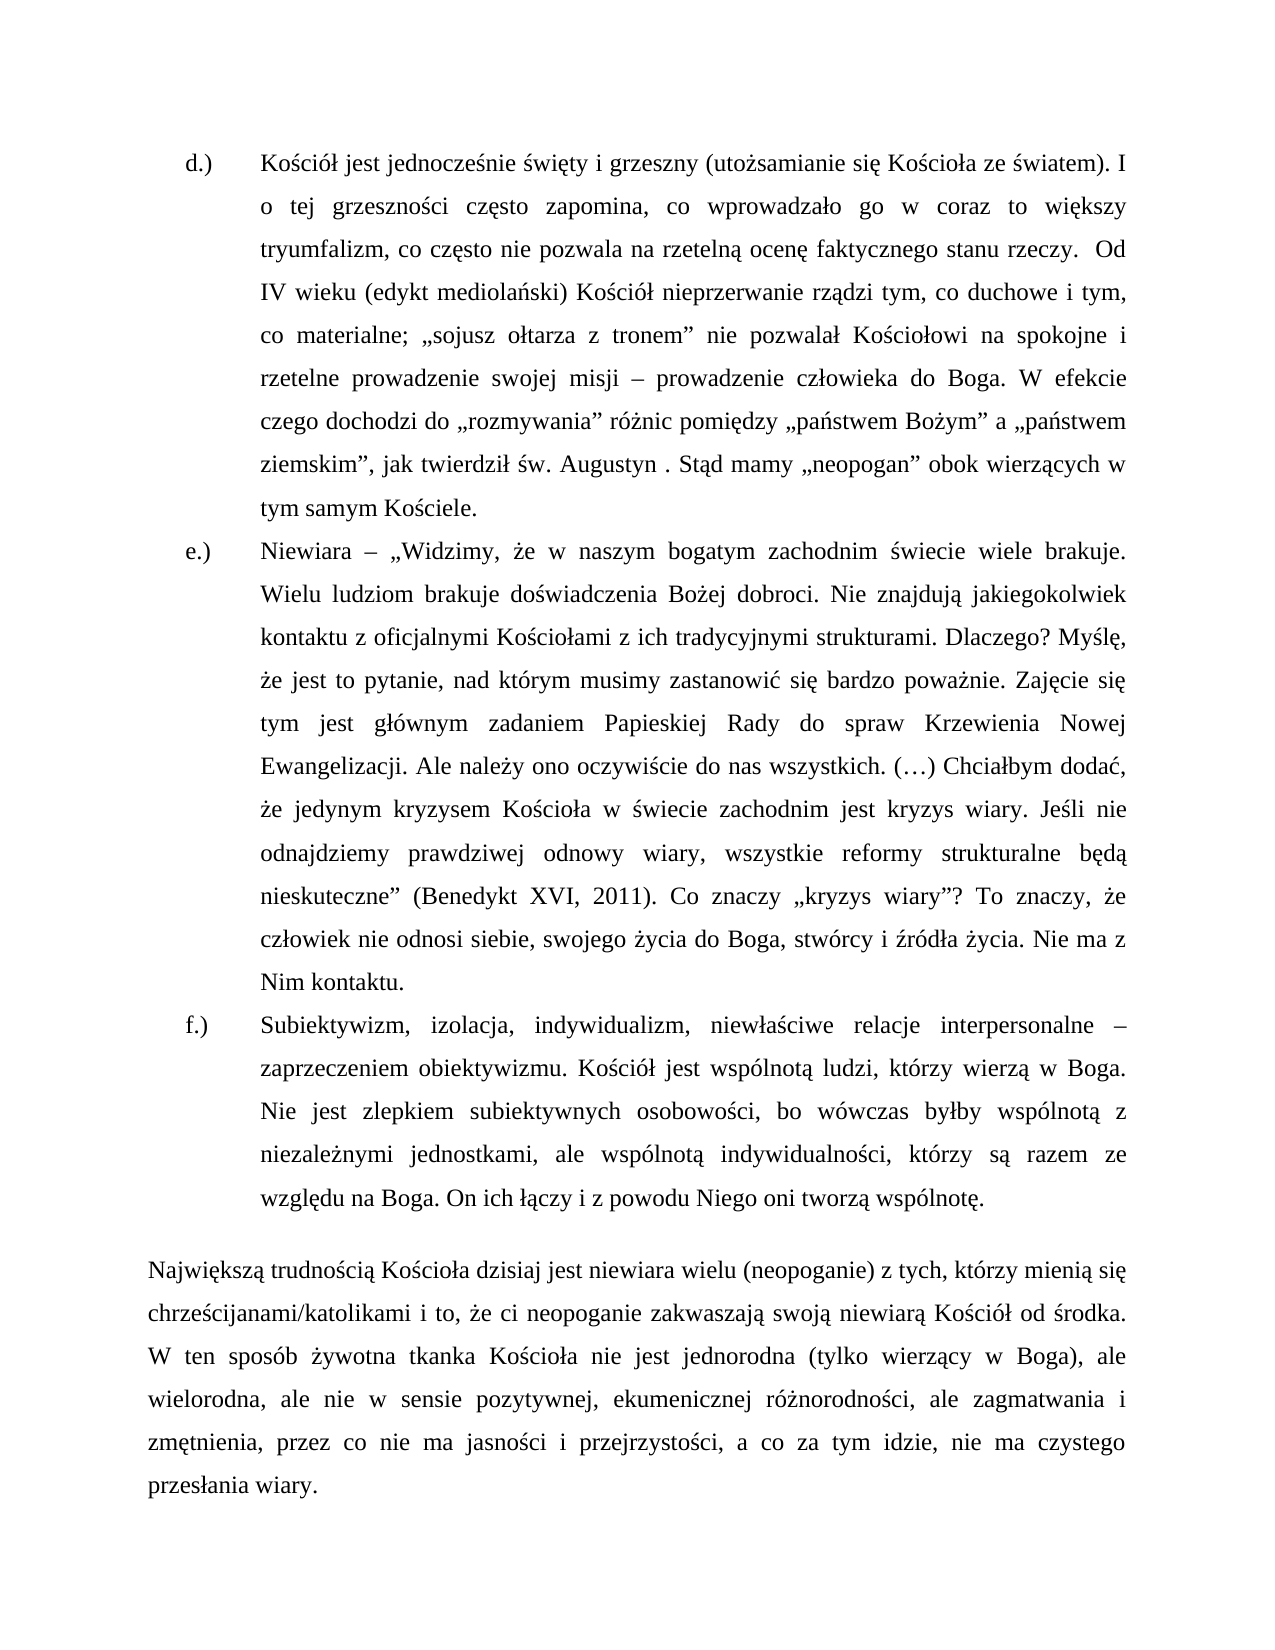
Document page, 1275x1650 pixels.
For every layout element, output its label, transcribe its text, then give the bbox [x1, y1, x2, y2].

list Niewiara – „Widzimy, że w naszym bogatym zachodnim świecie wiele brakuje. Wielu ludziom brakuje doświadczenia Bożej dobroci. Nie znajdują jakiegokolwiek kontaktu z oficjalnymi Kościołami z ich tradycyjnymi strukturami. Dlaczego? Myślę, że jest to pytanie, nad którym musimy zastanowić się bardzo poważnie. Zajęcie się tym jest głównym zadaniem Papieskiej Rady do spraw Krzewienia Nowej Ewangelizacji. Ale należy ono oczywiście do nas wszystkich. (…) Chciałbym dodać, że jedynym kryzysem Kościoła w świecie zachodnim jest kryzys wiary. Jeśli nie odnajdziemy prawdziwej odnowy wiary, wszystkie reformy strukturalne będą nieskuteczne” (Benedykt XVI, 2011). Co znaczy „kryzys wiary”? To znaczy, że człowiek nie odnosi siebie, swojego życia do Boga, stwórcy i źródła życia. Nie ma z Nim kontaktu. [185, 536, 1127, 996]
list Kościół jest jednocześnie święty i grzeszny (utożsamianie się Kościoła ze światem). I o tej grzeszności często zapomina, co wprowadzało go w coraz to większy tryumfalizm, co często nie pozwala na rzetelną ocenę faktycznego stanu rzeczy. Od IV wieku (edykt mediolański) Kościół nieprzerwanie rządzi tym, co duchowe i tym, co materialne; „sojusz ołtarza z tronem” nie pozwalał Kościołowi na spokojne i rzetelne prowadzenie swojej misji – prowadzenie człowieka do Boga. W efekcie czego dochodzi do „rozmywania” różnic pomiędzy „państwem Bożym” a „państwem ziemskim”, jak twierdził św. Augustyn . Stąd mamy „neopogan” obok wierzących w tym samym Kościele. [185, 148, 1127, 521]
list Subiektywizm, izolacja, indywidualizm, niewłaściwe relacje interpersonalne – zaprzeczeniem obiektywizmu. Kościół jest wspólnotą ludzi, którzy wierzą w Boga. Nie jest zlepkiem subiektywnych osobowości, bo wówczas byłby wspólnotą z niezależnymi jednostkami, ale wspólnotą indywidualności, którzy są razem ze względu na Boga. On ich łączy i z powodu Niego oni tworzą wspólnotę. [185, 1010, 1127, 1211]
text Największą trudnością Kościoła dzisiaj jest niewiara wielu (neopoganie) z tych, którzy mienią się chrześcijanami/katolikami i to, że ci neopoganie zakwaszają swoją niewiarą Kościół od środka. W ten sposób żywotna tkanka Kościoła nie jest jednorodna (tylko wierzący w Boga), ale wielorodna, ale nie w sensie pozytywnej, ekumenicznej różnorodności, ale zagmatwania i zmętnienia, przez co nie ma jasności i przejrzystości, a co za tym idzie, nie ma czystego przesłania wiary. [148, 1255, 1127, 1499]
